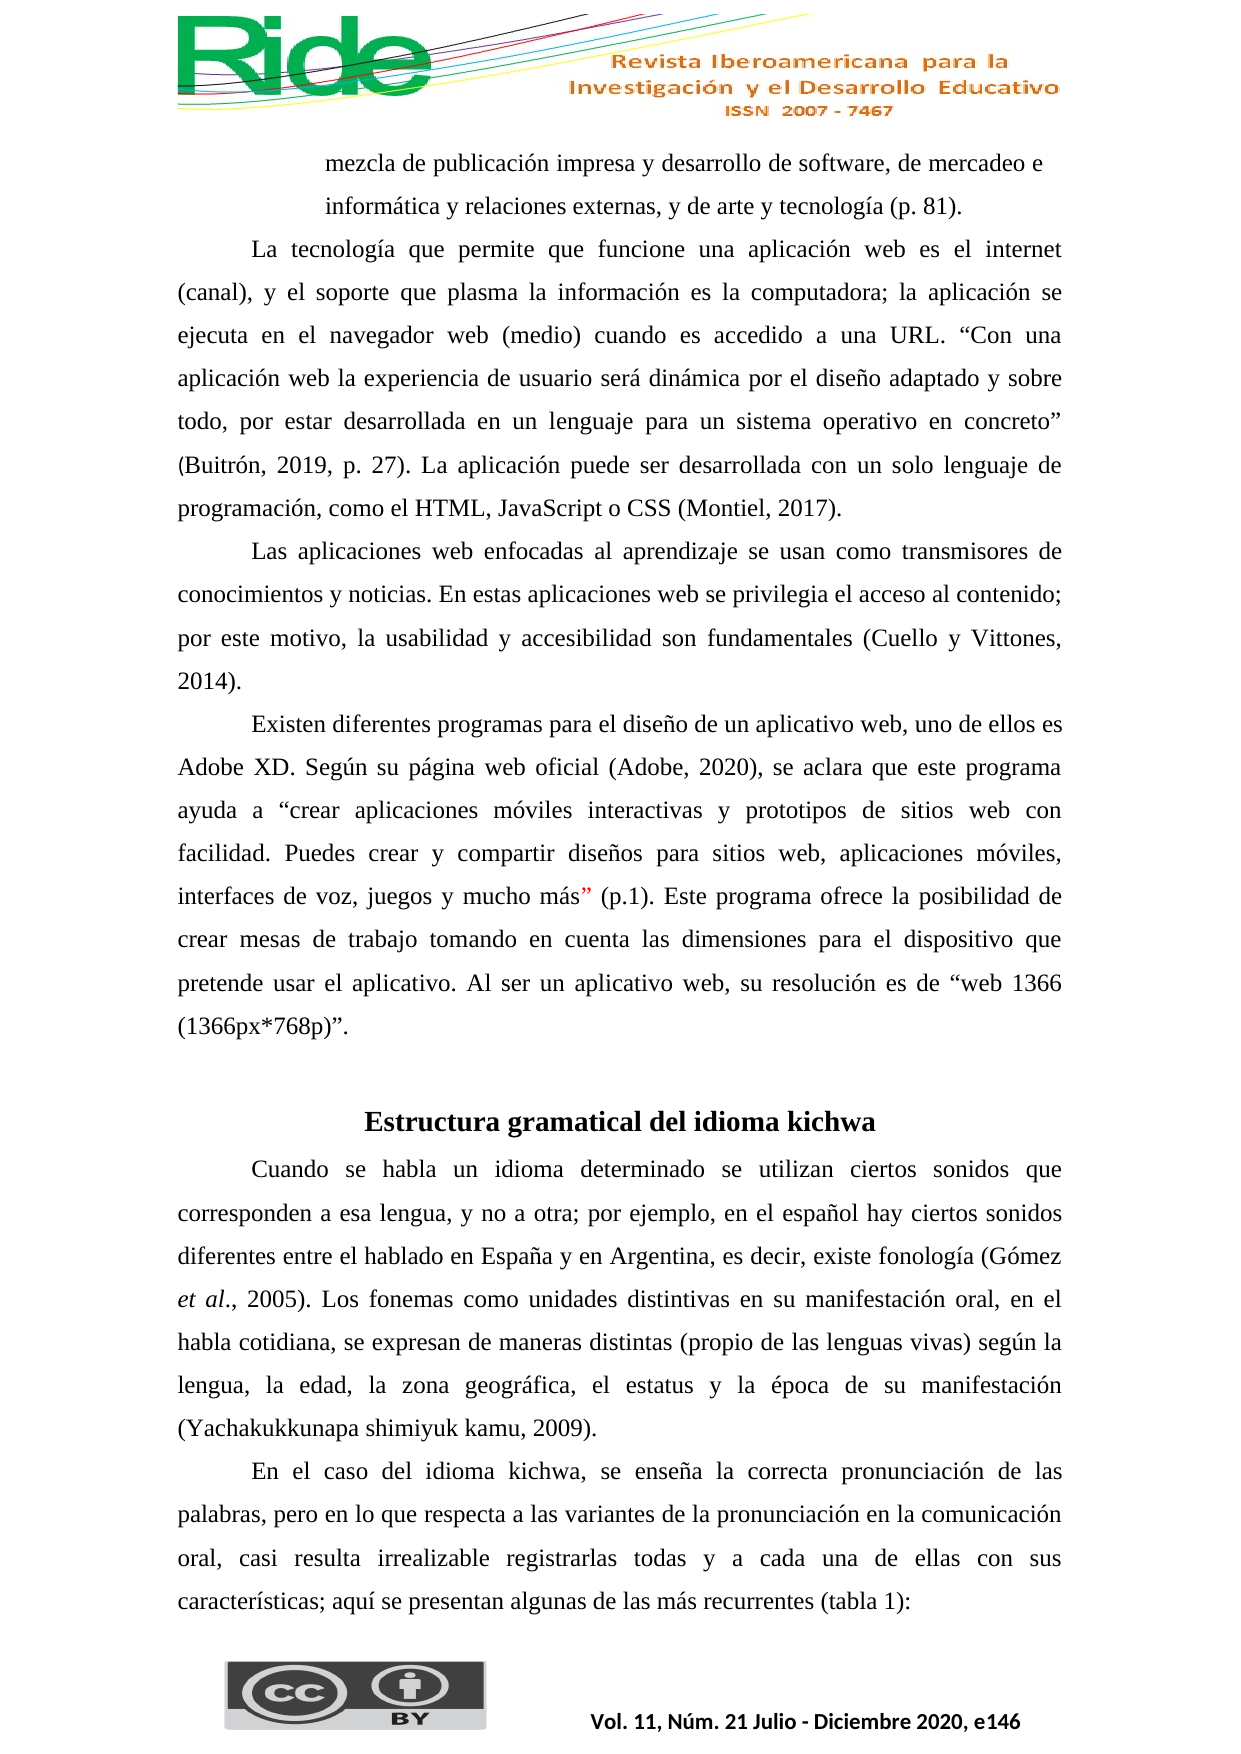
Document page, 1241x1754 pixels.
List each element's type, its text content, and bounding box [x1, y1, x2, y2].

text En el caso del idioma kichwa, se enseña la correcta pronunciación de las palabras, pero en lo que respecta a las variantes de la pronunciación en la comunicación oral, casi resulta irrealizable registrarlas todas y a cada una de ellas con sus características; aquí se presentan algunas de las más recurrentes (tabla 1): [177, 1456, 1063, 1614]
text Las aplicaciones web enfocadas al aprendizaje se usan como transmisores de conocimientos y noticias. En estas aplicaciones web se privilegia el acceso al contenido; por este motivo, la usabilidad y accesibilidad son fundamentales (Cuello y Vittones, 2014). [177, 536, 1063, 694]
text Cuando se habla un idioma determinado se utilizan ciertos sonidos que corresponden a esa lengua, y no a otra; por ejemplo, en el español hay ciertos sonidos diferentes entre el hablado en España y en Argentina, es decir, existe fonología (Gómez et al., 2005). Los fonemas como unidades distintivas en su manifestación oral, en el habla cotidiana, se expresan de maneras distintas (propio de las lenguas vivas) según la lengua, la edad, la zona geográfica, el estatus y la época de su manifestación (Yachakukkunapa shimiyuk kamu, 2009). [177, 1154, 1063, 1442]
text Existen diferentes programas para el diseño de un aplicativo web, uno de ellos es Adobe XD. Según su página web oficial (Adobe, 2020), se aclara que este programa ayuda a “crear aplicaciones móviles interactivas y prototipos de sitios web con facilidad. Puedes crear y compartir diseños para sitios web, aplicaciones móviles, interfaces de voz, juegos y mucho más” (p.1). Este programa ofrece la posibilidad de crear mesas de trabajo tomando en cuenta las dimensiones para el dispositivo que pretende usar el aplicativo. Al ser un aplicativo web, su resolución es de “web 1366 (1366px*768p)”. [177, 709, 1063, 1039]
picture [177, 14, 1063, 119]
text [254, 148, 1051, 219]
text Estructura gramatical del idioma kichwa [177, 1104, 1063, 1138]
picture [224, 1661, 487, 1730]
text La tecnología que permite que funcione una aplicación web es el internet (canal), y el soporte que plasma la información es la computadora; la aplicación se ejecuta en el navegador web (medio) cuando es accedido a una URL. “Con una aplicación web la experiencia de usuario será dinámica por el diseño adaptado y sobre todo, por estar desarrollada en un lenguaje para un sistema operativo en concreto” (Buitrón, 2019, p. 27). La aplicación puede ser desarrollada con un solo lenguaje de programación, como el HTML, JavaScript o CSS (Montiel, 2017). [177, 234, 1063, 522]
